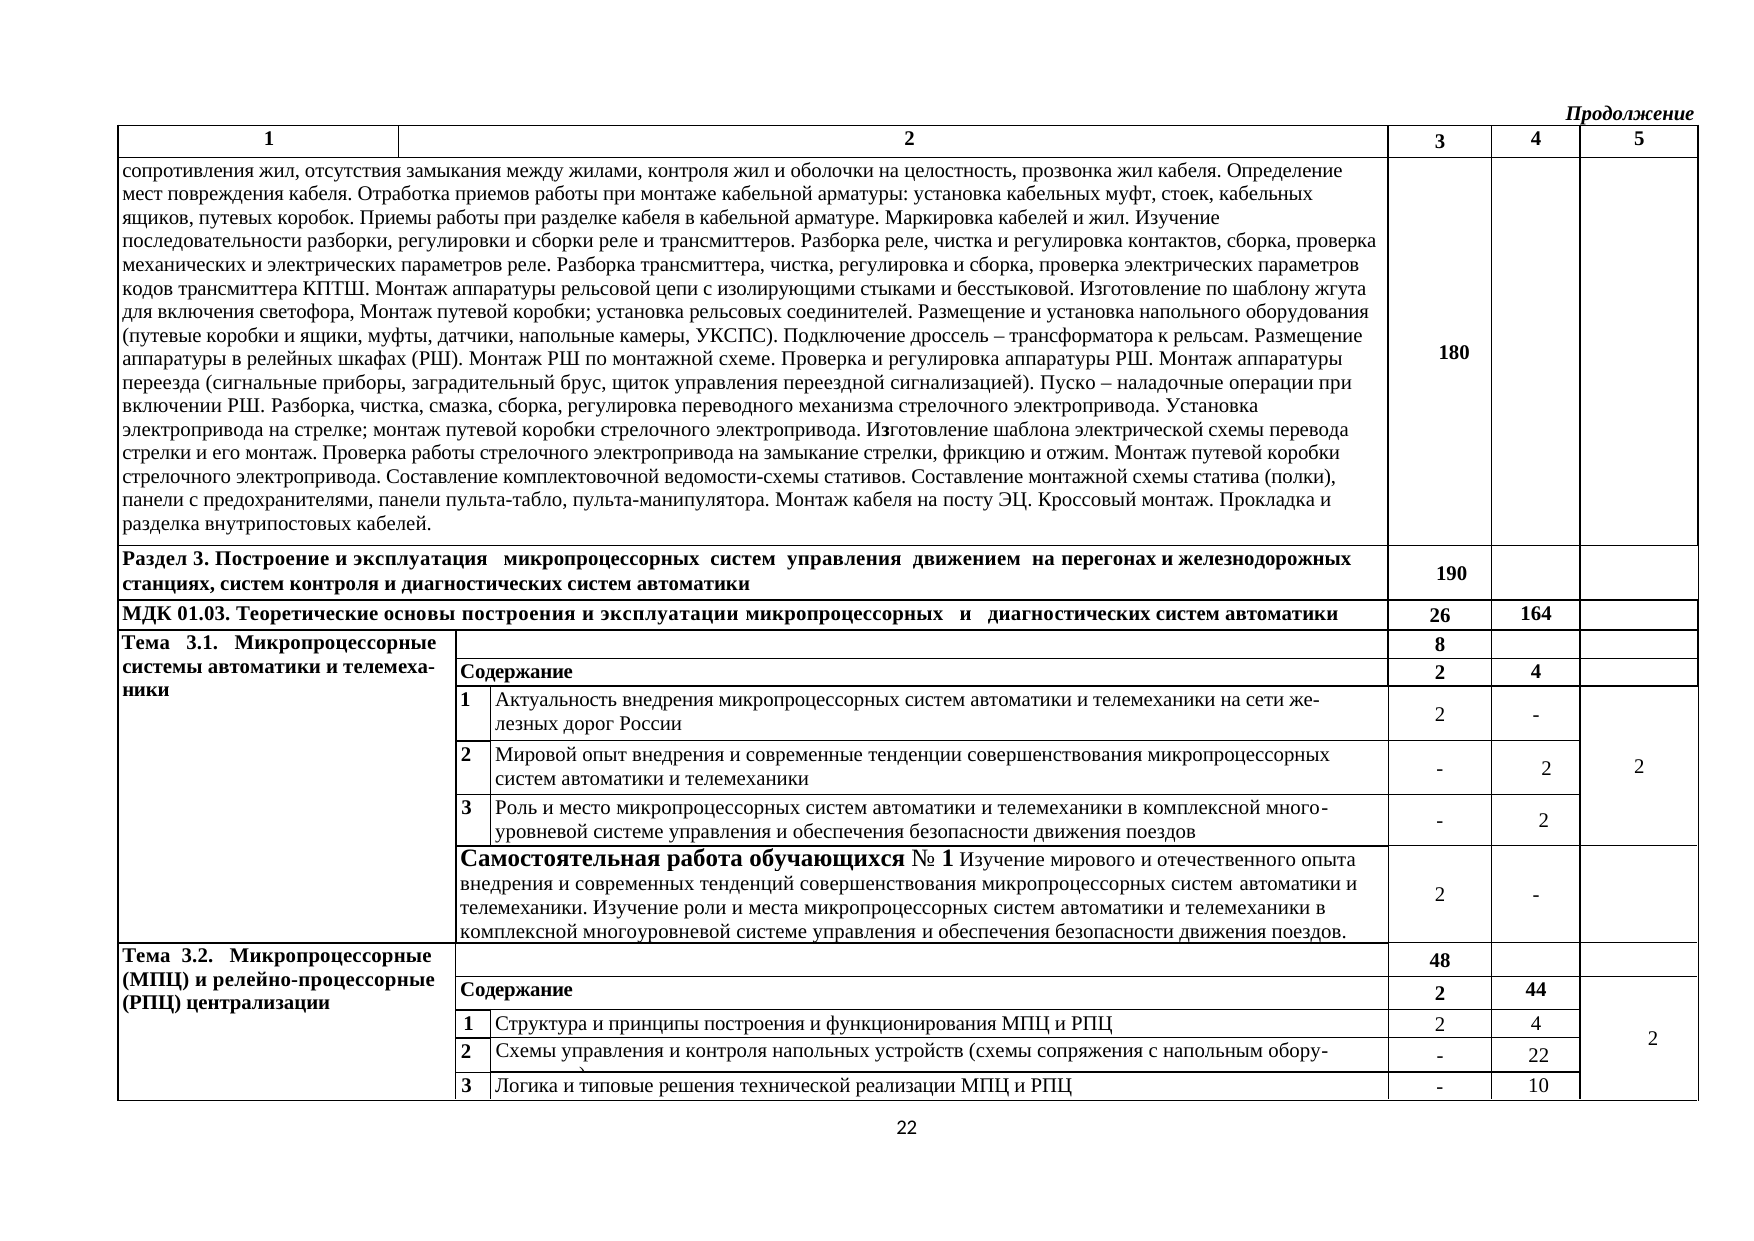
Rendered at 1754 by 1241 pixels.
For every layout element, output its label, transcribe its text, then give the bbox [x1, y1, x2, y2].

table_cell - [1389, 795, 1491, 845]
table_cell [1581, 546, 1698, 599]
table_cell Мировой опыт внедрения и современные тенденции совершенствования микропроцессорных систем автоматики и телемеханики [491, 741, 1388, 793]
table_cell 2 [1389, 977, 1491, 1009]
table_cell МДК 01.03. Теоретические основы построения и эксплуатации микропроцессорных и диагностических систем автоматики [119, 601, 1387, 629]
table_cell - [1492, 687, 1579, 740]
table_cell Актуальность внедрения микропроцессорных систем автоматики и телемеханики на сети железных дорог России [491, 687, 1388, 740]
table_cell 2 [1492, 741, 1579, 793]
table_cell [1581, 601, 1697, 629]
table_cell 44 [1492, 977, 1579, 1009]
table_cell - [1389, 1038, 1491, 1071]
text Продолжение [118, 100, 1694, 124]
table_cell Логика и типовые решения технической реализации МПЦ и РПЦ [491, 1073, 1388, 1099]
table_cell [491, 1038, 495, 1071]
table_cell 2 [456, 1039, 490, 1071]
table_cell 2 [1389, 687, 1491, 740]
table_cell 2 [1581, 976, 1698, 1099]
table_cell [1492, 546, 1579, 599]
table_cell 180 [1389, 158, 1491, 545]
table_cell 3 [456, 1073, 490, 1099]
table_cell 22 [1492, 1038, 1579, 1071]
table_cell 164 [1492, 601, 1579, 629]
table_cell 2 [1389, 846, 1491, 942]
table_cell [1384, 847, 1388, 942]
table_cell 4 [1492, 659, 1579, 685]
table_cell [1492, 158, 1579, 545]
table_cell Раздел 3. Построение и эксплуатация микропроцессорных систем управления движением на перегонах и железнодорожных станциях, систем контроля и диагностических систем автоматики [119, 546, 1387, 599]
table_cell [457, 631, 1387, 657]
table_header 3 [1389, 126, 1491, 157]
table_cell 48 [1389, 943, 1491, 976]
table_cell [1581, 631, 1697, 657]
table_cell 8 [1389, 631, 1491, 657]
table_cell 26 [1389, 601, 1491, 629]
table_cell 2 [1389, 1010, 1491, 1037]
table_header 1 [119, 126, 398, 157]
table_cell 2 [1492, 795, 1579, 845]
table_cell - [1389, 1073, 1491, 1099]
table_cell Роль и место микропроцессорных систем автоматики и телемеханики в комплексной многоуровневой системе управления и обеспечения безопасности движения поездов [491, 795, 1388, 845]
table_header 4 [1492, 126, 1579, 157]
table_cell Структура и принципы построения и функционирования МПЦ и РПЦ [491, 1010, 1388, 1037]
table_cell 2 [1389, 659, 1491, 685]
table_cell Содержание [457, 659, 1387, 685]
table_cell - [1492, 846, 1579, 942]
table_cell [1581, 158, 1697, 545]
table_cell [1492, 631, 1579, 657]
table_cell Тема 3.1. Микропроцессорные системы автоматики и телемеханики [119, 631, 455, 942]
table_cell Содержание [456, 977, 1388, 1009]
table_cell [456, 944, 1388, 976]
table_cell [1581, 845, 1698, 942]
table_cell 4 [1492, 1010, 1579, 1037]
table_cell 2 [1581, 687, 1698, 845]
table_cell [1492, 943, 1579, 976]
table_header 2 [399, 126, 1387, 157]
table_cell [1581, 942, 1698, 976]
table_cell Тема 3.2. Микропроцессорные (МПЦ) и релейно-процессорные (РПЦ) централизации [119, 944, 455, 1099]
table_header 5 [1581, 126, 1697, 157]
table_cell 1 [457, 687, 490, 740]
table_cell сопротивления жил, отсутствия замыкания между жилами, контроля жил и оболочки на целостность, прозвонка жил кабеля. Определение мест повреждения кабеля. Отработка приемов работы при монтаже кабельной арматуры: установка кабельных муфт, стоек, кабельных ящиков, путевых коробок. Приемы работы при разделке кабеля в кабельной арматуре. Маркировка кабелей и жил. Изучение последовательности разборки, регулировки и сборки реле и трансмиттеров. Разборка реле, чистка и регулировка контактов, сборка, проверка механических и электрических параметров реле. Разборка трансмиттера, чистка, регулировка и сборка, проверка электрических параметров кодов трансмиттера КПТШ. Монтаж аппаратуры рельсовой цепи с изолирующими стыками и бесстыковой. Изготовление по шаблону жгута для включения светофора, Монтаж путевой коробки; установка рельсовых соединителей. Размещение и установка напольного оборудования (путевые коробки и ящики, муфты, датчики, напольные камеры, УКСПС). Подключение дроссель – трансформатора к рельсам. Размещение аппаратуры в релейных шкафах (РШ). Монтаж РШ по монтажной схеме. Проверка и регулировка аппаратуры РШ. Монтаж аппаратуры переезда (сигнальные приборы, заградительный брус, щиток управления переездной сигнализацией). Пуско – наладочные операции при включении РШ. Разборка, чистка, смазка, сборка, регулировка переводного механизма стрелочного электропривода. Установка электропривода на стрелке; монтаж путевой коробки стрелочного электропривода. Изготовление шаблона электрической схемы перевода стрелки и его монтаж. Проверка работы стрелочного электропривода на замыкание стрелки, фрикцию и отжим. Монтаж путевой коробки стрелочного электропривода. Составление комплектовочной ведомости-схемы стативов. Составление монтажной схемы статива (полки), панели с предохранителями, панели пульта-табло, пульта-манипулятора. Монтаж кабеля на посту ЭЦ. Кроссовый монтаж. Прокладка и разделка внутрипостовых кабелей. [119, 158, 1387, 545]
table_cell [1581, 659, 1697, 685]
table_cell 2 [457, 742, 490, 793]
table_cell 3 [457, 795, 490, 845]
table_cell 1 [456, 1011, 490, 1037]
table_cell - [1389, 741, 1491, 793]
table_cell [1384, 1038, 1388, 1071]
table_cell 190 [1389, 546, 1491, 599]
